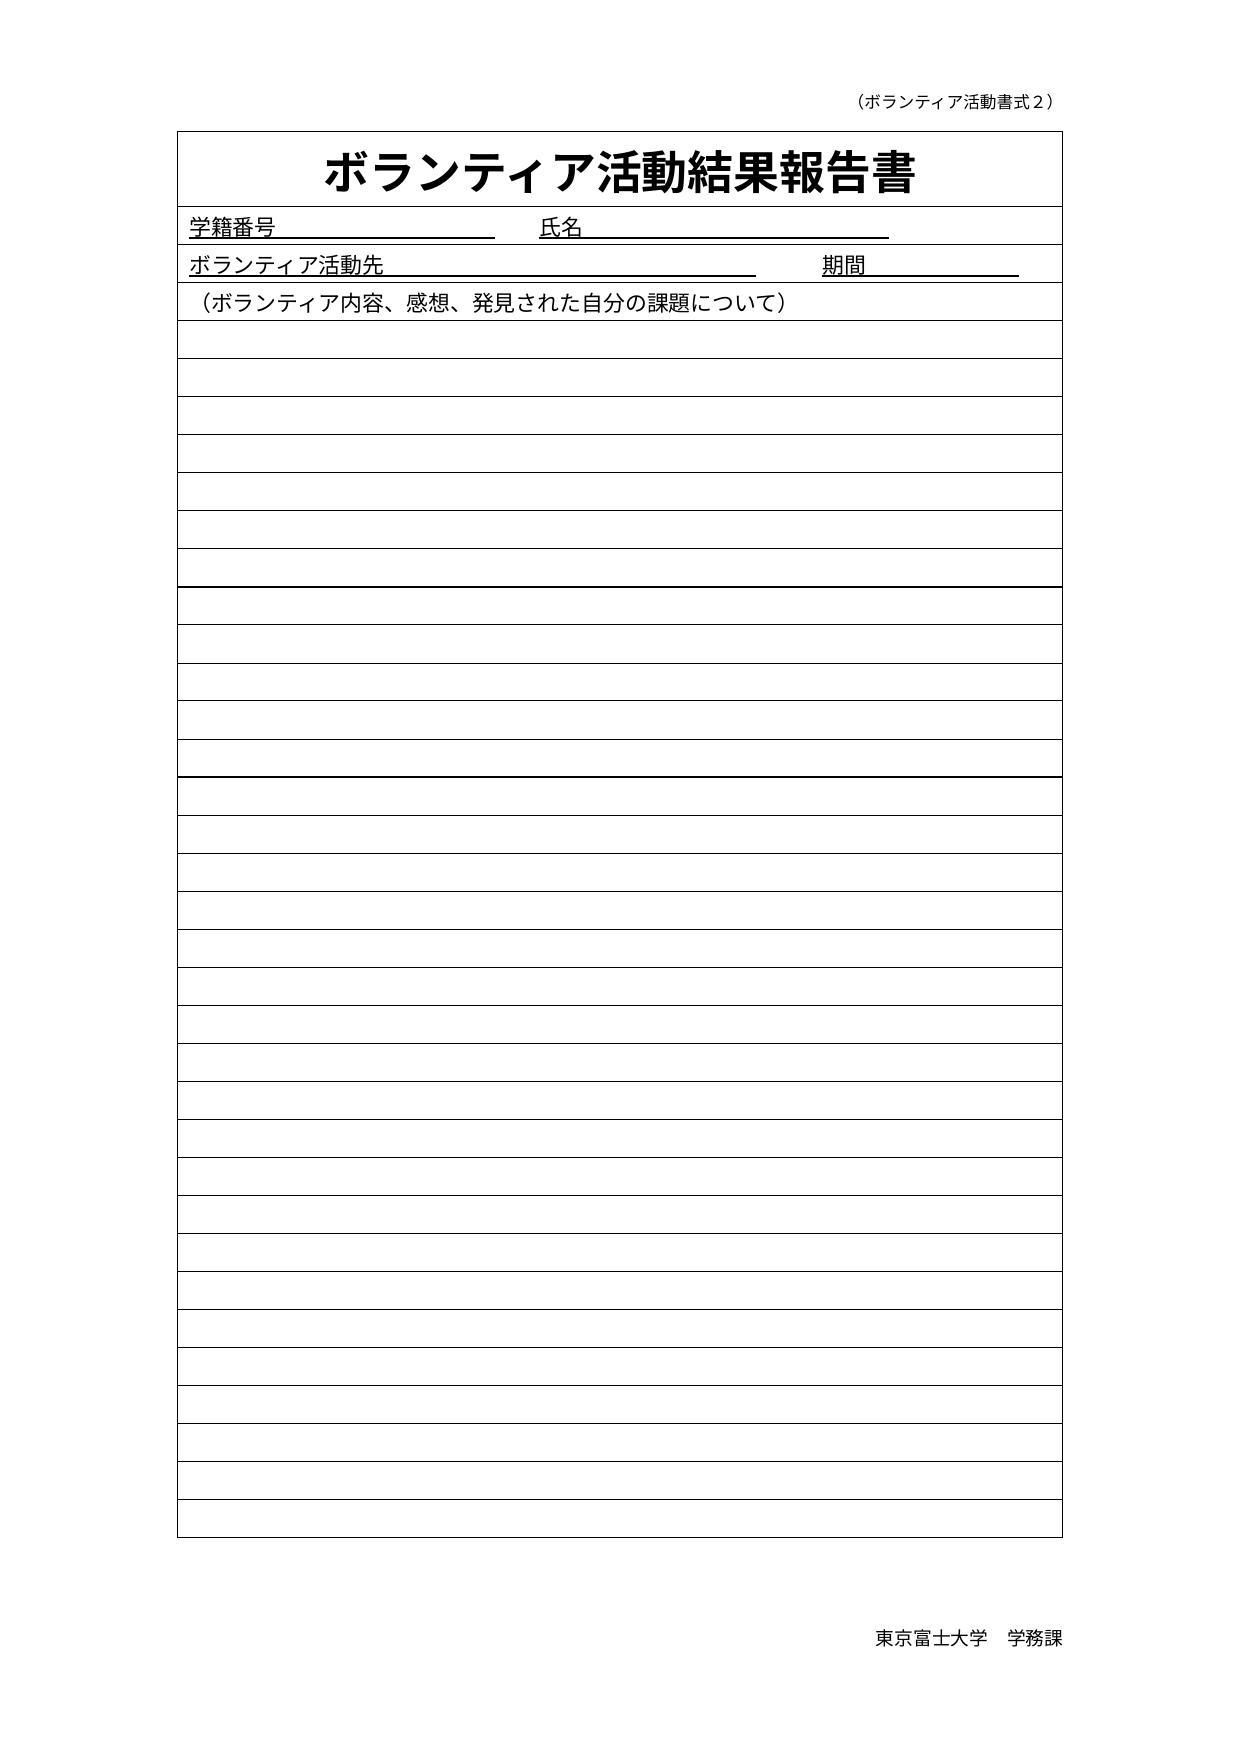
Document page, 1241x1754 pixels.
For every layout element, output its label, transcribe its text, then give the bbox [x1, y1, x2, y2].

table_cell [178, 1044, 1062, 1081]
table_cell [178, 397, 1062, 434]
table_cell [178, 778, 1062, 814]
table_cell [178, 1158, 1062, 1195]
table_cell [178, 625, 1062, 662]
table_cell [178, 1234, 1062, 1271]
table_cell [178, 1196, 1062, 1233]
table_cell [178, 1348, 1062, 1385]
table_cell [178, 892, 1062, 928]
table_header ボランティア活動結果報告書 [178, 132, 1062, 206]
table_cell [178, 511, 1062, 548]
table_cell [178, 1424, 1062, 1461]
table_cell [178, 359, 1062, 396]
table_cell [178, 854, 1062, 891]
table_cell [178, 1120, 1062, 1157]
table_cell [178, 588, 1062, 624]
table_cell [178, 1386, 1062, 1423]
table_cell [178, 1082, 1062, 1119]
table_cell [178, 664, 1062, 700]
table_cell [178, 1272, 1062, 1309]
table_cell [178, 321, 1062, 358]
table_cell [178, 816, 1062, 852]
table_cell 学籍番号 氏名 [178, 207, 1062, 244]
table_cell [178, 1500, 1062, 1537]
table_cell ボランティア活動先 期間 [178, 245, 1062, 282]
table_cell （ボランティア内容、感想、発見された自分の課題について） [178, 283, 1062, 320]
table_cell [178, 1006, 1062, 1043]
table_cell [178, 701, 1062, 738]
table_cell [178, 435, 1062, 472]
table_cell [178, 930, 1062, 967]
table_cell [178, 1462, 1062, 1499]
table_cell [178, 1310, 1062, 1347]
table_cell [178, 968, 1062, 1004]
table_cell [178, 740, 1062, 776]
table_cell [178, 549, 1062, 586]
table_cell [178, 473, 1062, 510]
